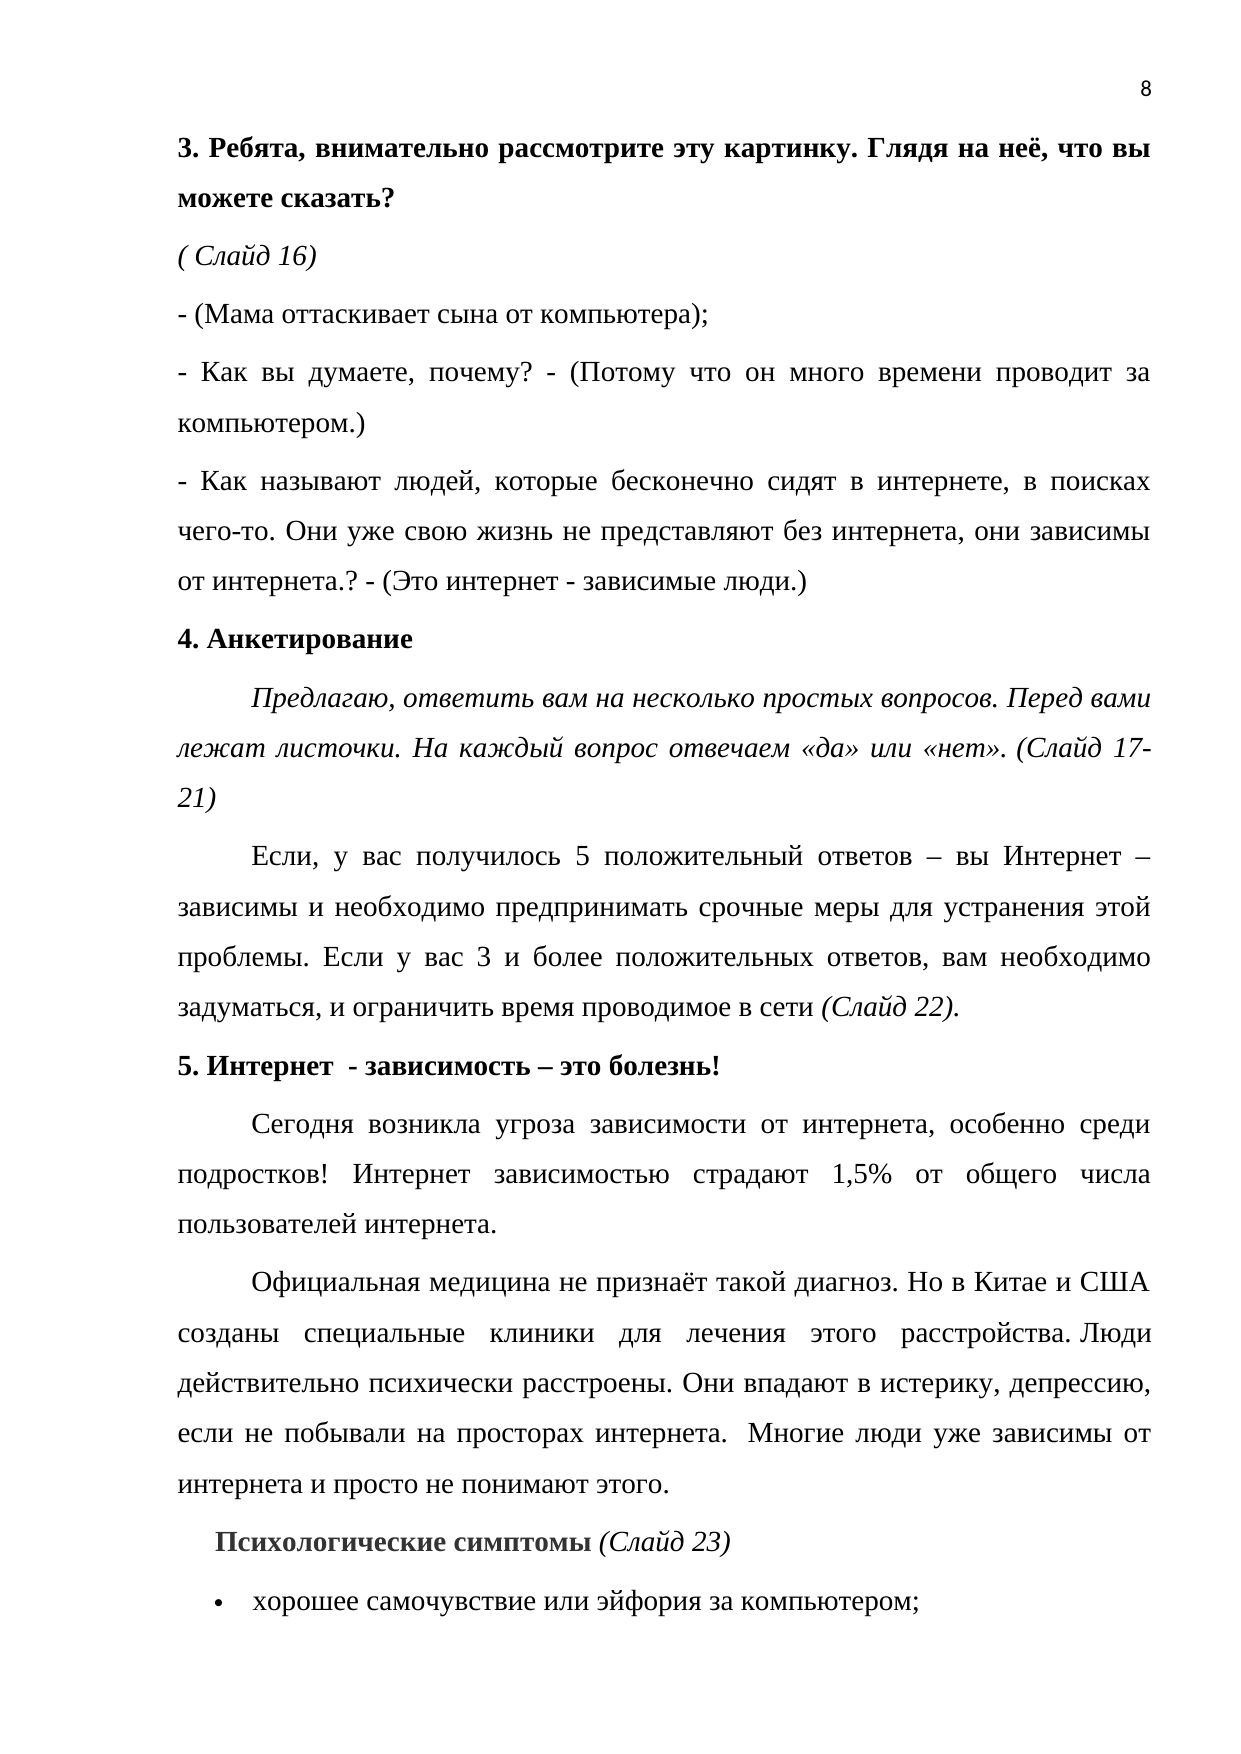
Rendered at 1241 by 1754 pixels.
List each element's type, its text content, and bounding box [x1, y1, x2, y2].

text 3. Ребята, внимательно рассмотрите эту картинку. Глядя на неё, что вы можете сказать? [177, 130, 1152, 214]
text 4. Анкетирование [177, 622, 1152, 655]
text - Как вы думаете, почему? - (Потому что он много времени проводит за компьютером.) [177, 354, 1152, 438]
text Если, у вас получилось 5 положительный ответов – вы Интернет –зависимы и необходимо предпринимать срочные меры для устранения этой проблемы. Если у вас 3 и более положительных ответов, вам необходимо задуматься, и ограничить время проводимое в сети (Слайд 22). [177, 838, 1152, 1023]
list хорошее самочувствие или эйфория за компьютером; [215, 1583, 1152, 1617]
text Сегодня возникла угроза зависимости от интернета, особенно среди подростков! Интернет зависимостью страдают 1,5% от общего числа пользователей интернета. [177, 1106, 1152, 1240]
text 5. Интернет - зависимость – это болезнь! [177, 1048, 1152, 1081]
text - (Мама оттаскивает сына от компьютера); [177, 296, 1152, 330]
text Психологические симптомы (Слайд 23) [177, 1524, 1152, 1557]
text Предлагаю, ответить вам на несколько простых вопросов. Перед вами лежат листочки. На каждый вопрос отвечаем «да» или «нет». (Слайд 17-21) [177, 680, 1152, 814]
text - Как называют людей, которые бесконечно сидят в интернете, в поисках чего-то. Они уже свою жизнь не представляют без интернета, они зависимы от интернета.? - (Это интернет - зависимые люди.) [177, 463, 1152, 597]
text Официальная медицина не признаёт такой диагноз. Но в Китае и США созданы специальные клиники для лечения этого расстройства. Люди действительно психически расстроены. Они впадают в истерику, депрессию, если не побывали на просторах интернета. Многие люди уже зависимы от интернета и просто не понимают этого. [177, 1264, 1152, 1499]
text ( Слайд 16) [177, 238, 1152, 272]
